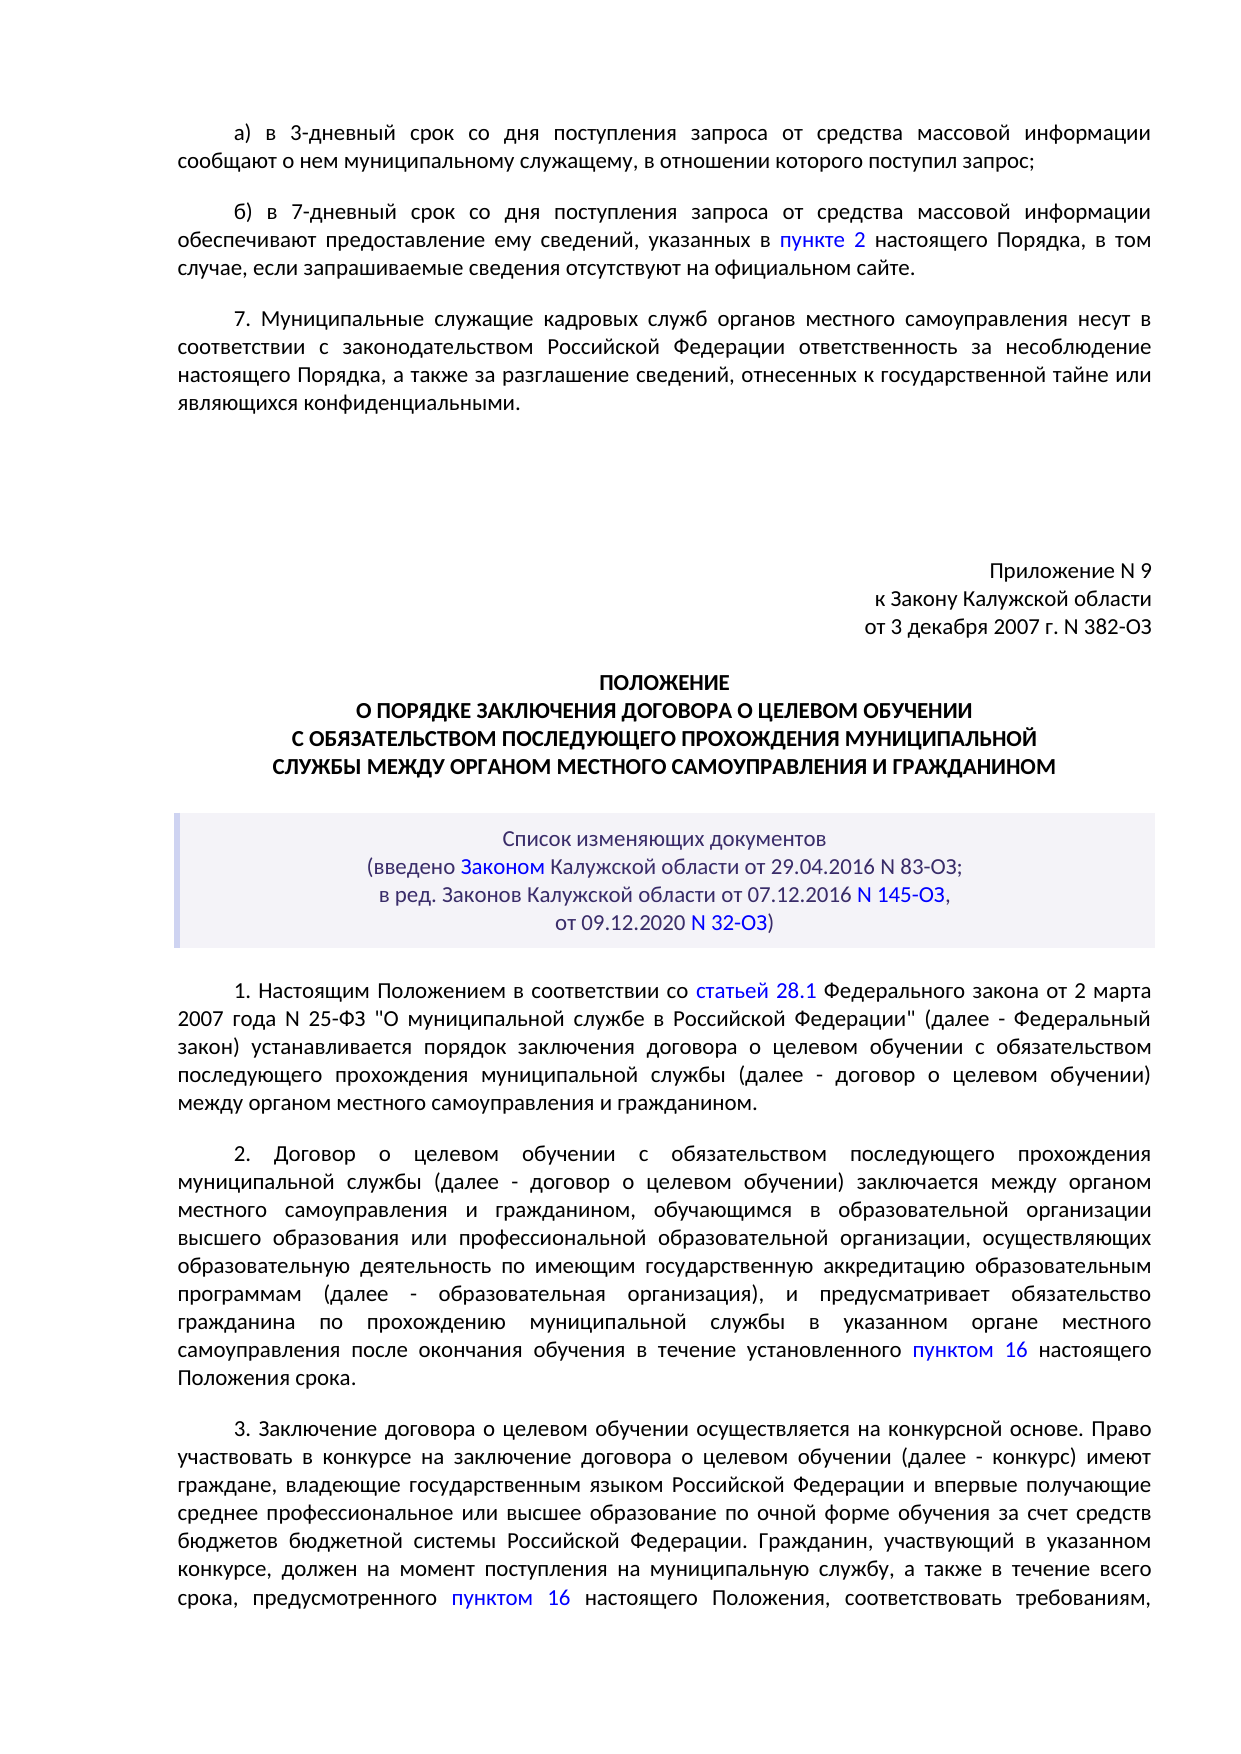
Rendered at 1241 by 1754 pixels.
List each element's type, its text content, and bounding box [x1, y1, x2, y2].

text 1. Настоящим Положением в соответствии со статьей 28.1 Федерального закона от 2 марта 2007 года N 25-ФЗ "О муниципальной службе в Российской Федерации" (далее - Федеральный закон) устанавливается порядок заключения договора о целевом обучении с обязательством последующего прохождения муниципальной службы (далее - договор о целевом обучении) между органом местного самоуправления и гражданином. [177, 976, 1152, 1116]
text Приложение N 9 [177, 556, 1152, 584]
text а) в 3-дневный срок со дня поступления запроса от средства массовой информации сообщают о нем муниципальному служащему, в отношении которого поступил запрос; [177, 118, 1152, 174]
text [177, 1414, 1152, 1611]
text от 3 декабря 2007 г. N 382-ОЗ [177, 612, 1152, 640]
table_header Список изменяющих документов (введено Законом Калужской области от 29.04.2016 N 83-ОЗ; в ред. Законов Калужской области от 07.12.2016 N 145-ОЗ, от 09.12.2020 N 32-ОЗ) [180, 813, 1149, 948]
text 7. Муниципальные служащие кадровых служб органов местного самоуправления несут в соответствии с законодательством Российской Федерации ответственность за несоблюдение настоящего Порядка, а также за разглашение сведений, отнесенных к государственной тайне или являющихся конфиденциальными. [177, 304, 1152, 416]
title СЛУЖБЫ МЕЖДУ ОРГАНОМ МЕСТНОГО САМОУПРАВЛЕНИЯ И ГРАЖДАНИНОМ [177, 752, 1152, 780]
text 2. Договор о целевом обучении с обязательством последующего прохождения муниципальной службы (далее - договор о целевом обучении) заключается между органом местного самоуправления и гражданином, обучающимся в образовательной организации высшего образования или профессиональной образовательной организации, осуществляющих образовательную деятельность по имеющим государственную аккредитацию образовательным программам (далее - образовательная организация), и предусматривает обязательство гражданина по прохождению муниципальной службы в указанном органе местного самоуправления после окончания обучения в течение установленного пунктом 16 настоящего Положения срока. [177, 1139, 1152, 1392]
title О ПОРЯДКЕ ЗАКЛЮЧЕНИЯ ДОГОВОРА О ЦЕЛЕВОМ ОБУЧЕНИИ [177, 696, 1152, 724]
title С ОБЯЗАТЕЛЬСТВОМ ПОСЛЕДУЮЩЕГО ПРОХОЖДЕНИЯ МУНИЦИПАЛЬНОЙ [177, 724, 1152, 752]
text б) в 7-дневный срок со дня поступления запроса от средства массовой информации обеспечивают предоставление ему сведений, указанных в пункте 2 настоящего Порядка, в том случае, если запрашиваемые сведения отсутствуют на официальном сайте. [177, 197, 1152, 281]
title ПОЛОЖЕНИЕ [177, 668, 1152, 696]
text к Закону Калужской области [177, 584, 1152, 612]
